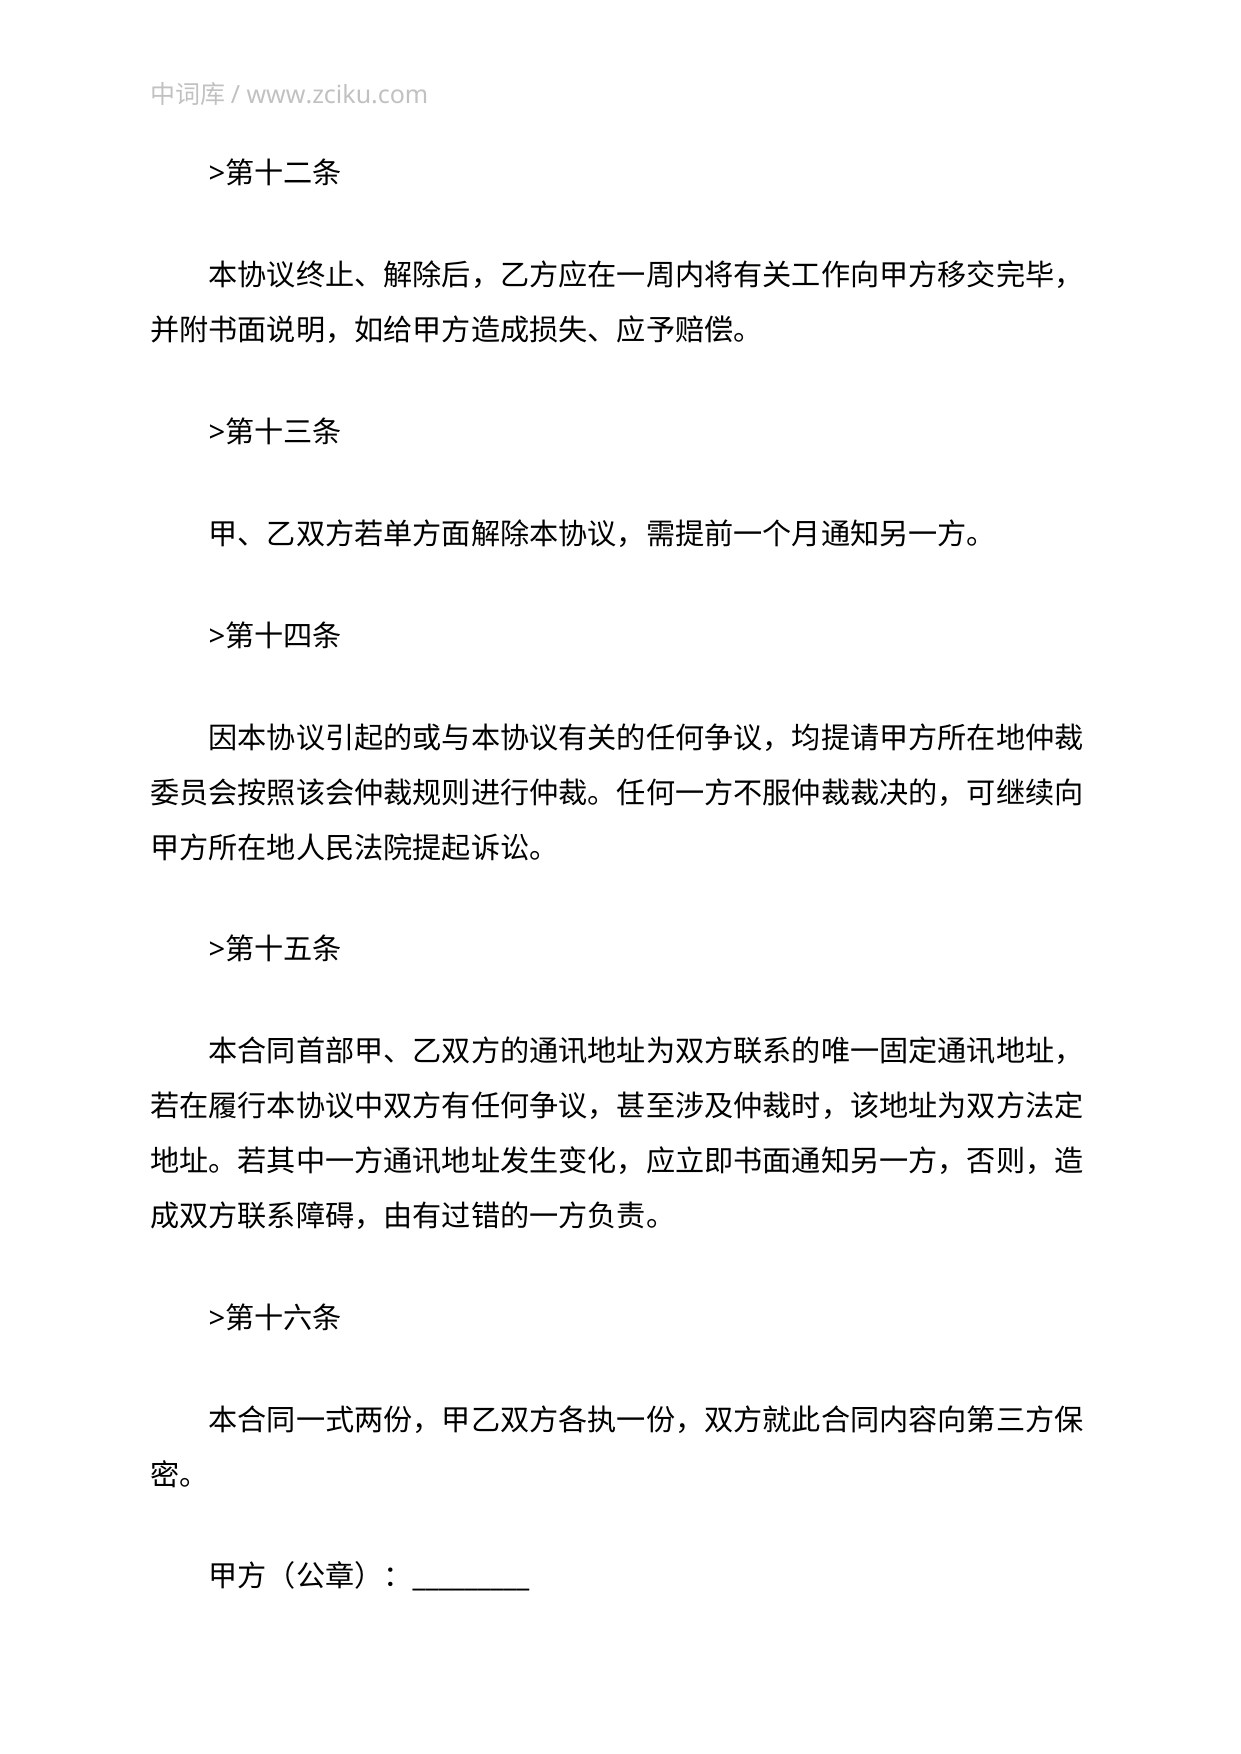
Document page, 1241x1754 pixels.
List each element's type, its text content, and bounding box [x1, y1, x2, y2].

text 甲、乙双方若单方面解除本协议，需提前一个月通知另一方。 [150, 511, 1090, 553]
text 本协议终止、解除后，乙方应在一周内将有关工作向甲方移交完毕，并附书面说明，如给甲方造成损失、应予赔偿。 [150, 252, 1090, 349]
text 本合同一式两份，甲乙双方各执一份，双方就此合同内容向第三方保密。 [150, 1396, 1090, 1493]
text 因本协议引起的或与本协议有关的任何争议，均提请甲方所在地仲裁委员会按照该会仲裁规则进行仲裁。任何一方不服仲裁裁决的，可继续向甲方所在地人民法院提起诉讼。 [150, 714, 1090, 866]
text >第十四条 [150, 612, 1090, 655]
text >第十五条 [150, 926, 1090, 968]
text >第十三条 [150, 409, 1090, 451]
text 甲方（公章）：_________ [150, 1553, 1090, 1595]
text 本合同首部甲、乙双方的通讯地址为双方联系的唯一固定通讯地址，若在履行本协议中双方有任何争议，甚至涉及仲裁时，该地址为双方法定地址。若其中一方通讯地址发生变化，应立即书面通知另一方，否则，造成双方联系障碍，由有过错的一方负责。 [150, 1028, 1090, 1235]
text >第十二条 [150, 150, 1090, 192]
text >第十六条 [150, 1294, 1090, 1337]
